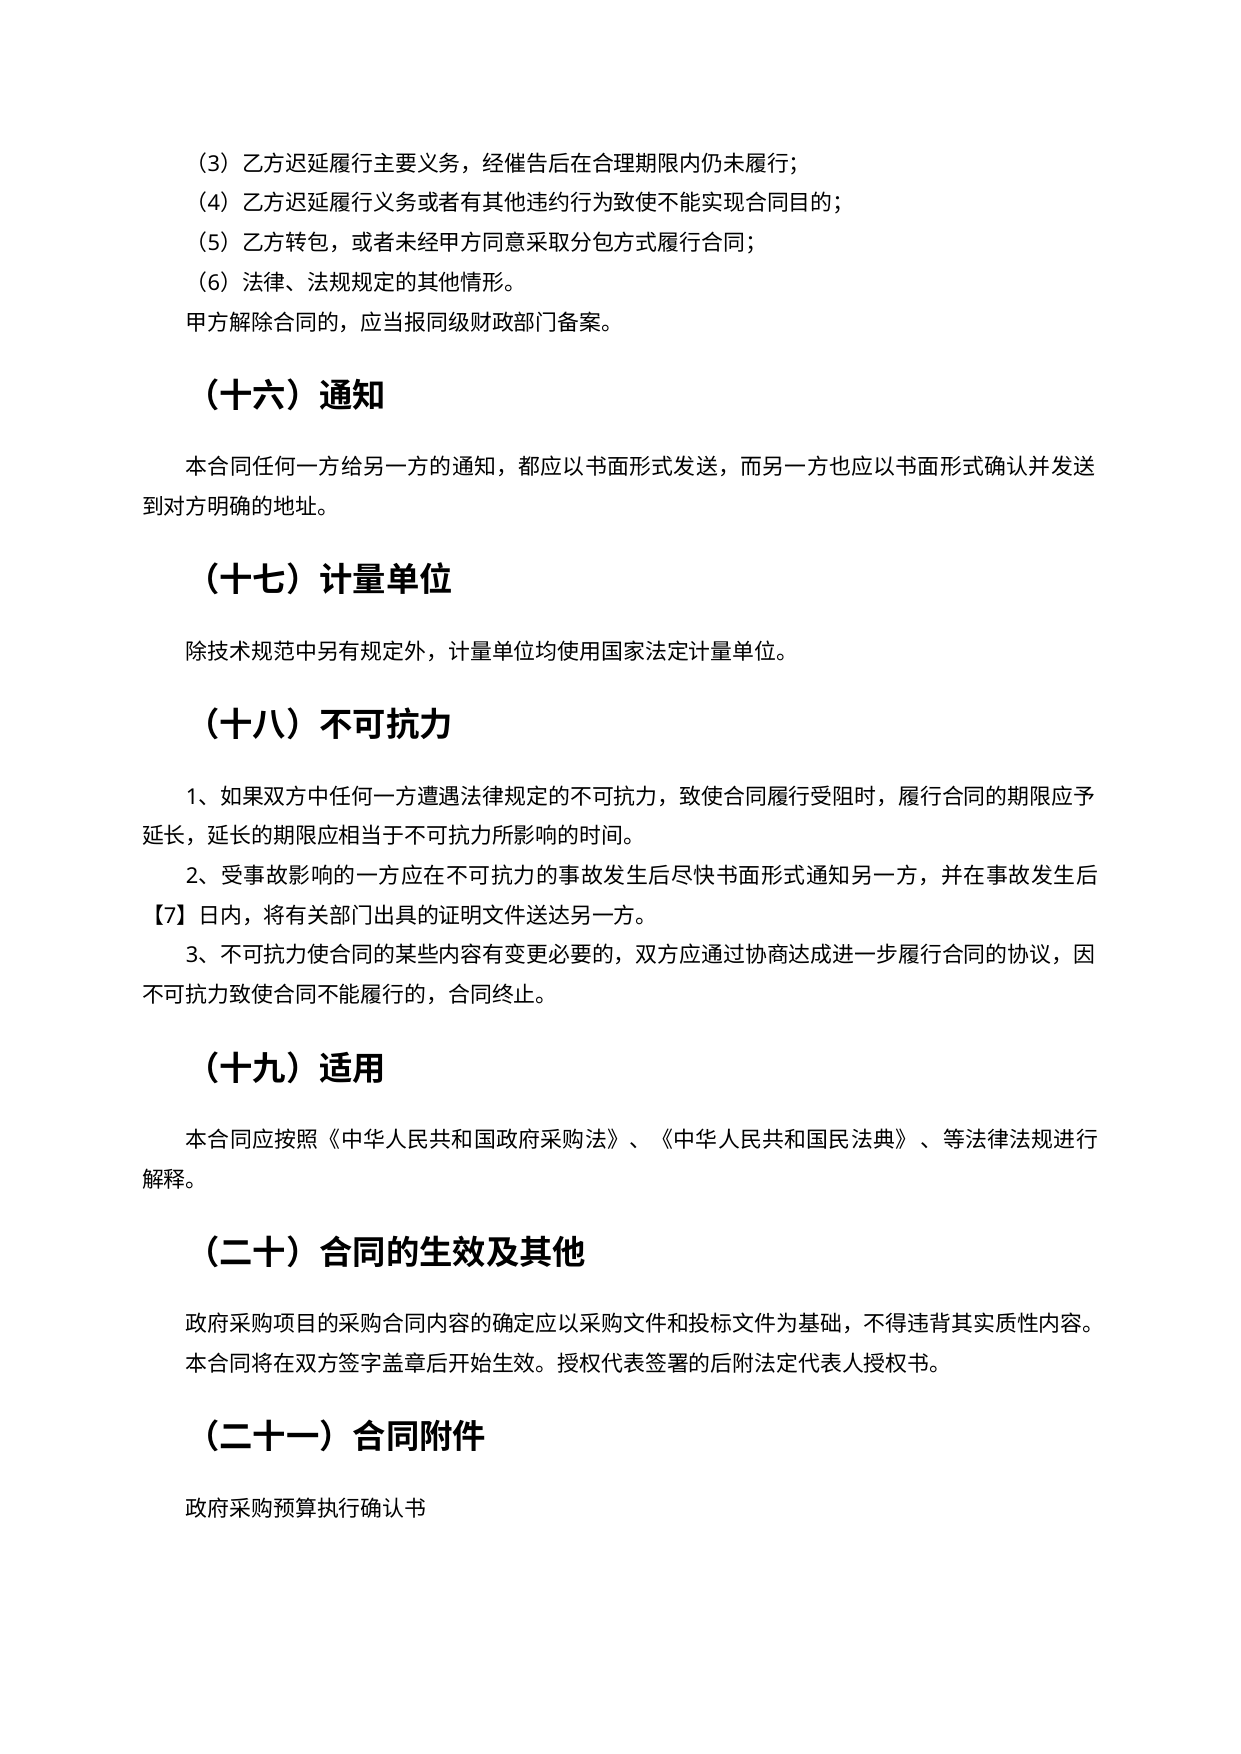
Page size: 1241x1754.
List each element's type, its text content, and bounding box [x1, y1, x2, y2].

text （3）乙方迟延履行主要义务，经催告后在合理期限内仍未履行； [142, 146, 1098, 177]
text （5）乙方转包，或者未经甲方同意采取分包方式履行合同； [142, 225, 1098, 257]
text （4）乙方迟延履行义务或者有其他违约行为致使不能实现合同目的； [142, 185, 1098, 217]
text 本合同应按照《中华人民共和国政府采购法》、《中华人民共和国民法典》、等法律法规进行解释。 [142, 1122, 1098, 1193]
text （6）法律、法规规定的其他情形。 [142, 265, 1098, 297]
text 政府采购项目的采购合同内容的确定应以采购文件和投标文件为基础，不得违背其实质性内容。 [142, 1306, 1098, 1338]
text 甲方解除合同的，应当报同级财政部门备案。 [142, 304, 1098, 336]
text 本合同将在双方签字盖章后开始生效。授权代表签署的后附法定代表人授权书。 [142, 1346, 1098, 1378]
text 本合同任何一方给另一方的通知，都应以书面形式发送，而另一方也应以书面形式确认并发送到对方明确的地址。 [142, 449, 1098, 521]
subtitle （十六）通知 [142, 360, 1096, 425]
subtitle （十七）计量单位 [142, 545, 1096, 610]
subtitle （二十一）合同附件 [142, 1402, 1096, 1467]
subtitle （十八）不可抗力 [142, 690, 1096, 755]
subtitle （十九）适用 [142, 1033, 1096, 1098]
subtitle （二十）合同的生效及其他 [142, 1217, 1096, 1282]
text 政府采购预算执行确认书 [142, 1491, 1098, 1523]
text 除技术规范中另有规定外，计量单位均使用国家法定计量单位。 [142, 634, 1098, 666]
text 1、如果双方中任何一方遭遇法律规定的不可抗力，致使合同履行受阻时，履行合同的期限应予延长，延长的期限应相当于不可抗力所影响的时间。 [142, 779, 1098, 850]
text 2、受事故影响的一方应在不可抗力的事故发生后尽快书面形式通知另一方，并在事故发生后【7】日内，将有关部门出具的证明文件送达另一方。 [142, 858, 1098, 929]
text 3、不可抗力使合同的某些内容有变更必要的，双方应通过协商达成进一步履行合同的协议，因不可抗力致使合同不能履行的，合同终止。 [142, 937, 1098, 1009]
